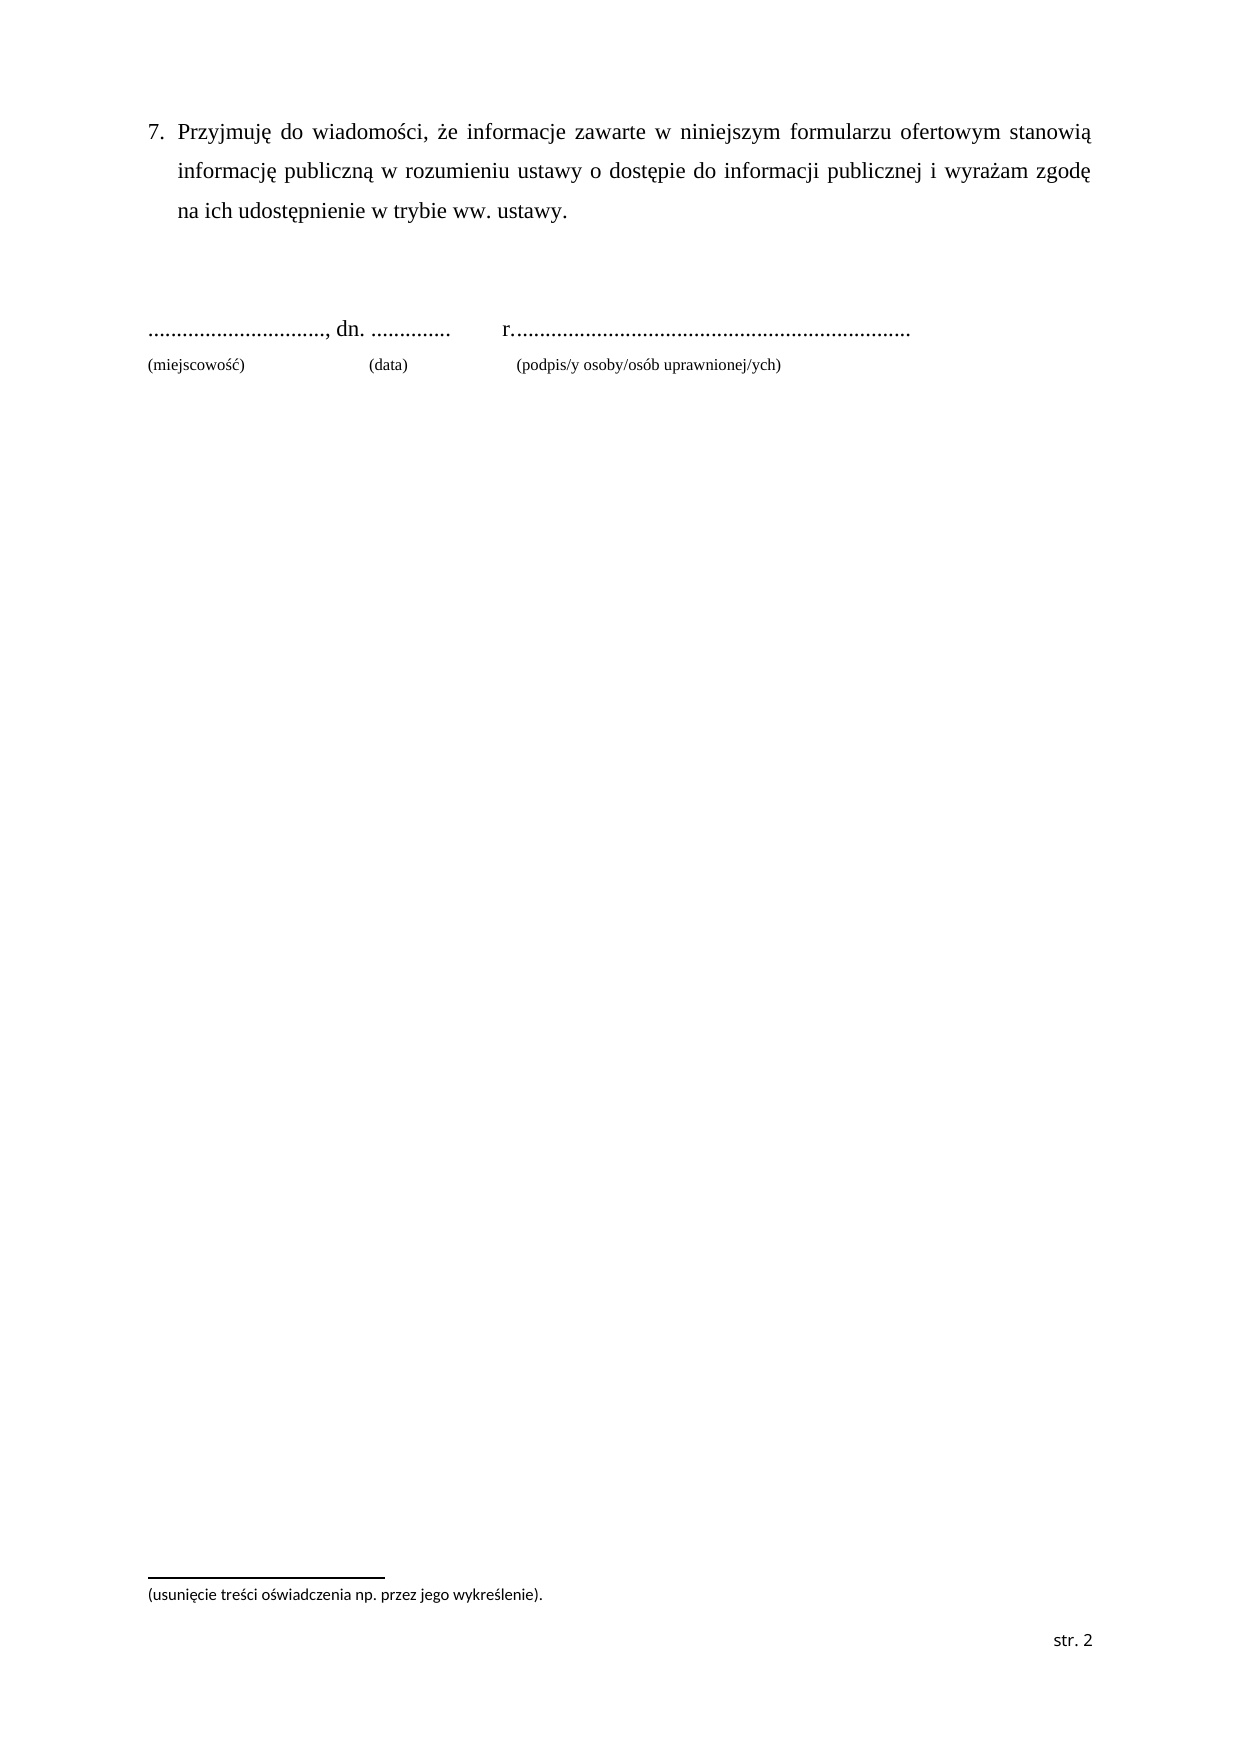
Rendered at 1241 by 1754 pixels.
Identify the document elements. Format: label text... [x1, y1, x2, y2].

text (miejscowość) (data) (podpis/y osoby/osób uprawnionej/ych) [148, 355, 1092, 374]
list Przyjmuję do wiadomości, że informacje zawarte w niniejszym formularzu ofertowym stanowią informację publiczną w rozumieniu ustawy o dostępie do informacji publicznej i wyrażam zgodę na ich udostępnienie w trybie ww. ustawy. [148, 118, 1092, 223]
text ..............................., dn. .............. r. ..................................................................... [148, 316, 1092, 342]
